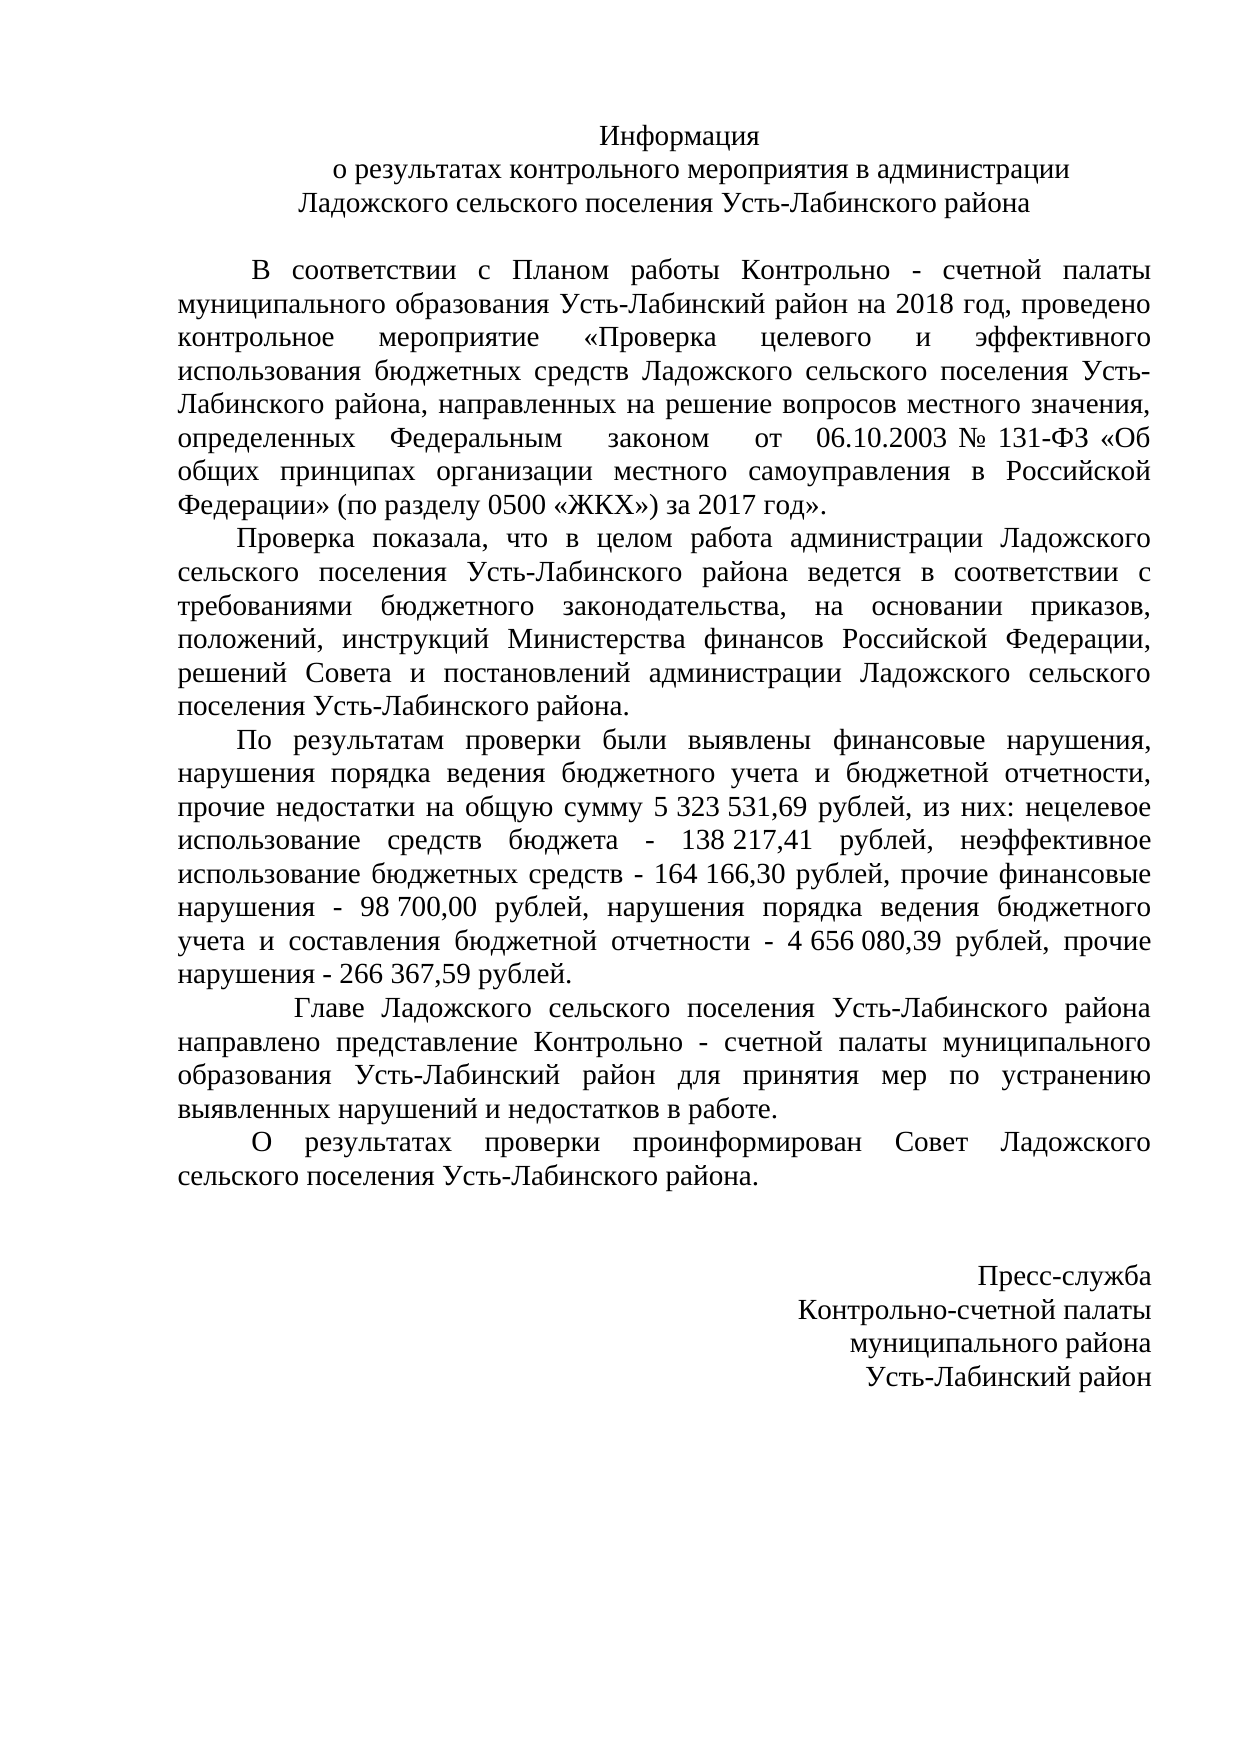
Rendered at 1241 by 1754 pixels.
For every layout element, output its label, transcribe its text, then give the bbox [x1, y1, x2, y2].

text муниципального района [177, 1326, 1152, 1359]
text Информация [177, 118, 1181, 152]
text В соответствии с Планом работы Контрольно - счетной палаты муниципального образования Усть-Лабинский район на 2018 год, проведено контрольное мероприятие «Проверка целевого и эффективного использования бюджетных средств Ладожского сельского поселения Усть-Лабинского района, направленных на решение вопросов местного значения, определенных Федеральным законом от 06.10.2003 № 131-ФЗ «Об общих принципах организации местного самоуправления в Российской Федерации» (по разделу 0500 «ЖКХ») за 2017 год». [177, 252, 1152, 521]
text Проверка показала, что в целом работа администрации Ладожского сельского поселения Усть-Лабинского района ведется в соответствии с требованиями бюджетного законодательства, на основании приказов, положений, инструкций Министерства финансов Российской Федерации, решений Совета и постановлений администрации Ладожского сельского поселения Усть-Лабинского района. [177, 521, 1152, 722]
text Контрольно-счетной палаты [177, 1292, 1152, 1326]
subtitle о результатах контрольного мероприятия в администрации Ладожского сельского поселения Усть-Лабинского района [177, 152, 1152, 219]
text О результатах проверки проинформирован Совет Ладожского сельского поселения Усть-Лабинского района. [177, 1124, 1152, 1191]
text Пресс-служба [177, 1258, 1152, 1292]
text Усть-Лабинский район [177, 1359, 1152, 1393]
subtitle Главе Ладожского сельского поселения Усть-Лабинского района направлено представление Контрольно - счетной палаты муниципального образования Усть-Лабинский район для принятия мер по устранению выявленных нарушений и недостатков в работе. [177, 990, 1152, 1124]
text По результатам проверки были выявлены финансовые нарушения, нарушения порядка ведения бюджетного учета и бюджетной отчетности, прочие недостатки на общую сумму 5 323 531,69 рублей, из них: нецелевое использование средств бюджета - 138 217,41 рублей, неэффективное использование бюджетных средств - 164 166,30 рублей, прочие финансовые нарушения - 98 700,00 рублей, нарушения порядка ведения бюджетного учета и составления бюджетной отчетности - 4 656 080,39 рублей, прочие нарушения - 266 367,59 рублей. [177, 722, 1152, 990]
